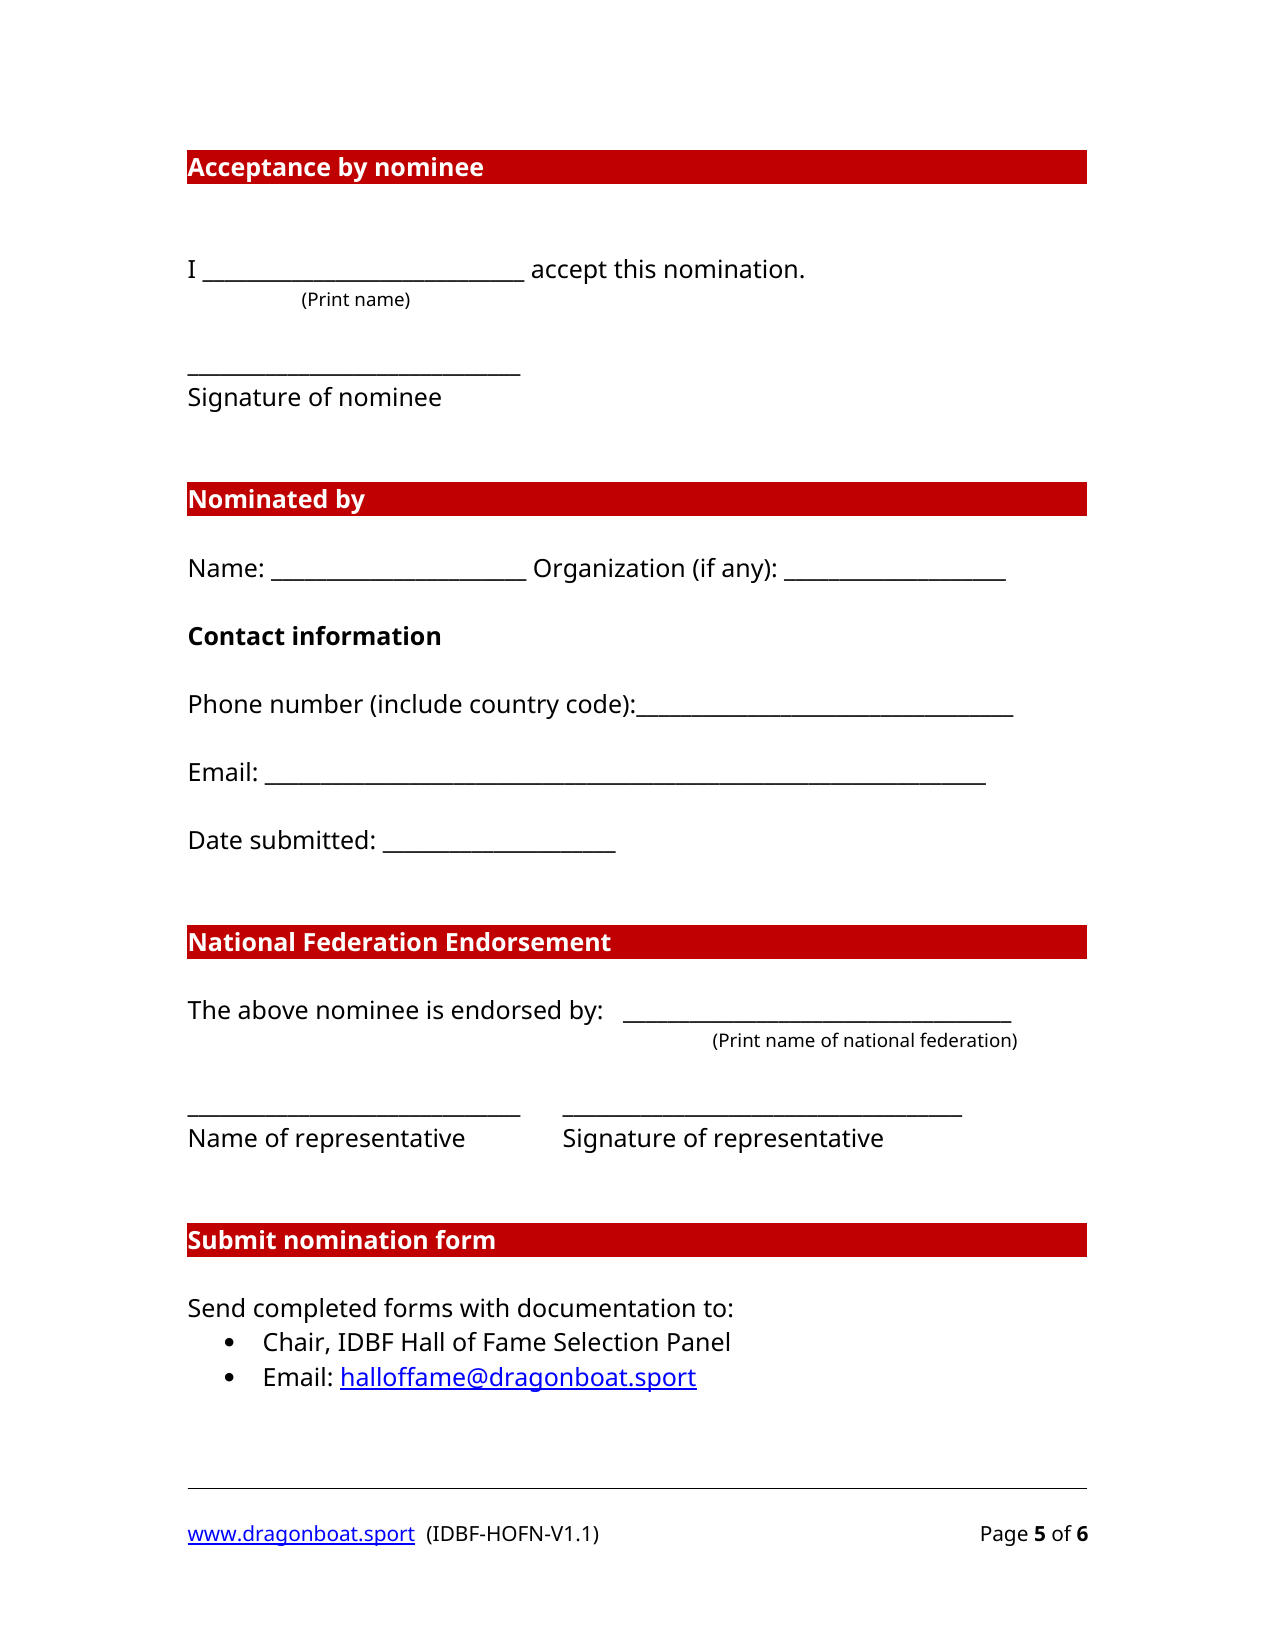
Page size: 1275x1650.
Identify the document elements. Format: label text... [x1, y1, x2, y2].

text Acceptance by nominee [187, 150, 1087, 184]
text Nominated by [187, 482, 1087, 516]
text ______________________________ [187, 346, 1087, 380]
text Submit nomination form [187, 1223, 1087, 1257]
text ______________________________ ____________________________________ [187, 1087, 1087, 1121]
text Name: _______________________ Organization (if any): ____________________ [187, 550, 1087, 584]
list Chair, IDBF Hall of Fame Selection Panel [225, 1325, 1087, 1359]
text (Print name of national federation) [187, 1027, 1087, 1053]
text The above nominee is endorsed by: ___________________________________ [187, 993, 1087, 1027]
text (Print name) [187, 286, 1087, 312]
text Date submitted: _____________________ [187, 823, 1087, 857]
text Name of representative Signature of representative [187, 1121, 1087, 1155]
text Email: _________________________________________________________________ [187, 754, 1087, 789]
text I _____________________________ accept this nomination. [187, 252, 1087, 286]
text Phone number (include country code):__________________________________ [187, 686, 1087, 721]
list Email: halloffame@dragonboat.sport [225, 1359, 1087, 1393]
text National Federation Endorsement [187, 925, 1087, 959]
text Send completed forms with documentation to: [187, 1257, 1087, 1325]
text Contact information [187, 618, 1087, 652]
text Signature of nominee [187, 380, 1087, 414]
